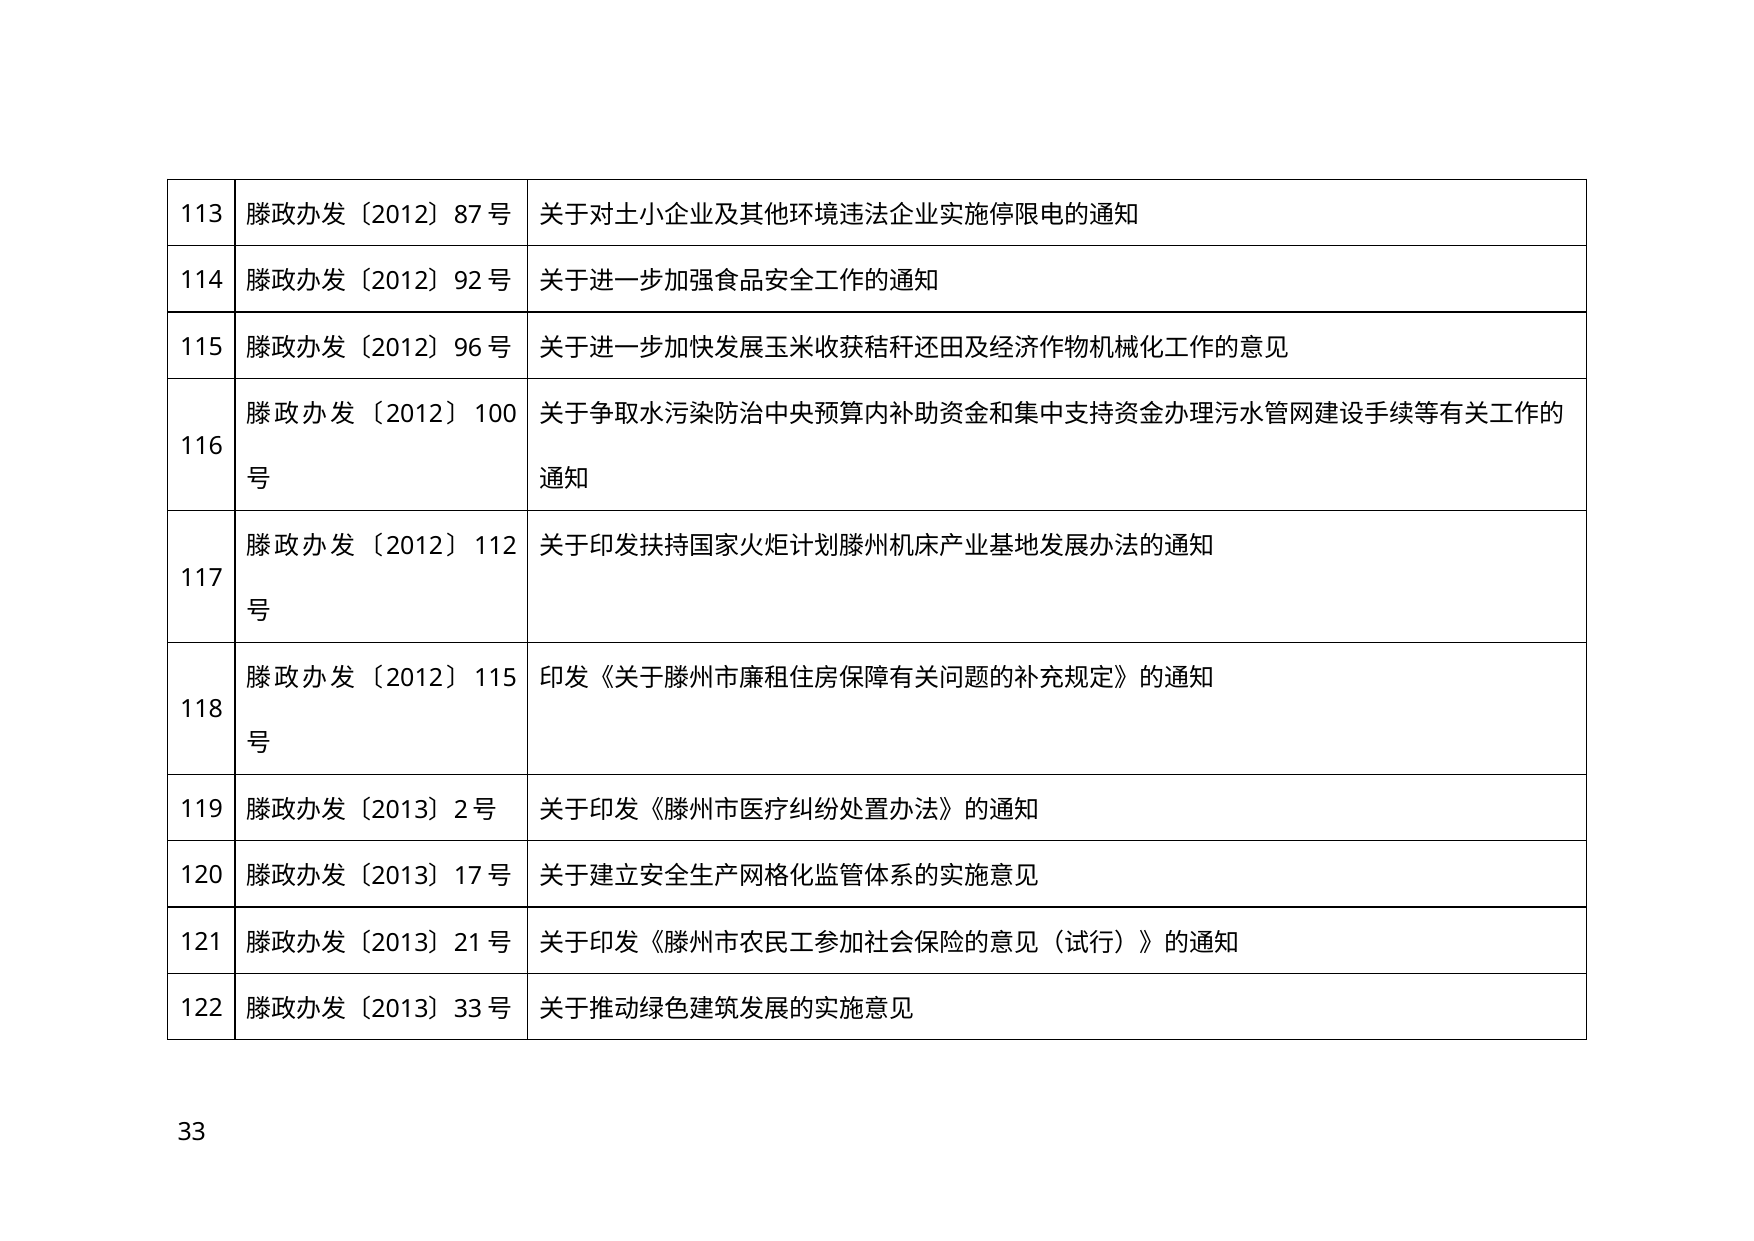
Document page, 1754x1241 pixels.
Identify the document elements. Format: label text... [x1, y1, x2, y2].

table_cell 116 [168, 379, 234, 510]
table_cell 120 [168, 841, 234, 906]
table_cell 关于建立安全生产网格化监管体系的实施意见 [528, 841, 1586, 906]
table_cell 117 [168, 511, 234, 642]
table_cell 滕政办发〔2013〕21号 [236, 908, 527, 973]
table_cell 关于印发《滕州市农民工参加社会保险的意见（试行）》的通知 [528, 908, 1586, 973]
table_cell 114 [168, 246, 234, 311]
table_cell 关于进一步加快发展玉米收获秸秆还田及经济作物机械化工作的意见 [528, 313, 1586, 378]
table_cell 滕政办发〔2012〕96号 [236, 313, 527, 378]
table_cell 115 [168, 313, 234, 378]
table_cell 关于印发扶持国家火炬计划滕州机床产业基地发展办法的通知 [528, 511, 1586, 642]
table_cell 滕政办发〔2012〕87号 [236, 180, 527, 245]
table_cell 滕政办发〔2013〕2号 [236, 775, 527, 840]
table_cell 关于争取水污染防治中央预算内补助资金和集中支持资金办理污水管网建设手续等有关工作的通知 [528, 379, 1586, 510]
table_cell 113 [168, 180, 234, 245]
table_cell 关于进一步加强食品安全工作的通知 [528, 246, 1586, 311]
table_cell 印发《关于滕州市廉租住房保障有关问题的补充规定》的通知 [528, 643, 1586, 773]
table_cell 滕政办发〔2013〕33号 [236, 974, 527, 1039]
table_cell 关于对土小企业及其他环境违法企业实施停限电的通知 [528, 180, 1586, 245]
table_cell 滕政办发〔2012〕100号 [236, 379, 527, 510]
table_cell 118 [168, 643, 234, 773]
table_cell 滕政办发〔2012〕112号 [236, 511, 527, 642]
table_cell 关于印发《滕州市医疗纠纷处置办法》的通知 [528, 775, 1586, 840]
table_cell 119 [168, 775, 234, 840]
table_cell 121 [168, 908, 234, 973]
table_cell 滕政办发〔2012〕115号 [236, 643, 527, 773]
table_cell 滕政办发〔2012〕92号 [236, 246, 527, 311]
table_cell 关于推动绿色建筑发展的实施意见 [528, 974, 1586, 1039]
table_cell 122 [168, 974, 234, 1039]
table_cell 滕政办发〔2013〕17号 [236, 841, 527, 906]
